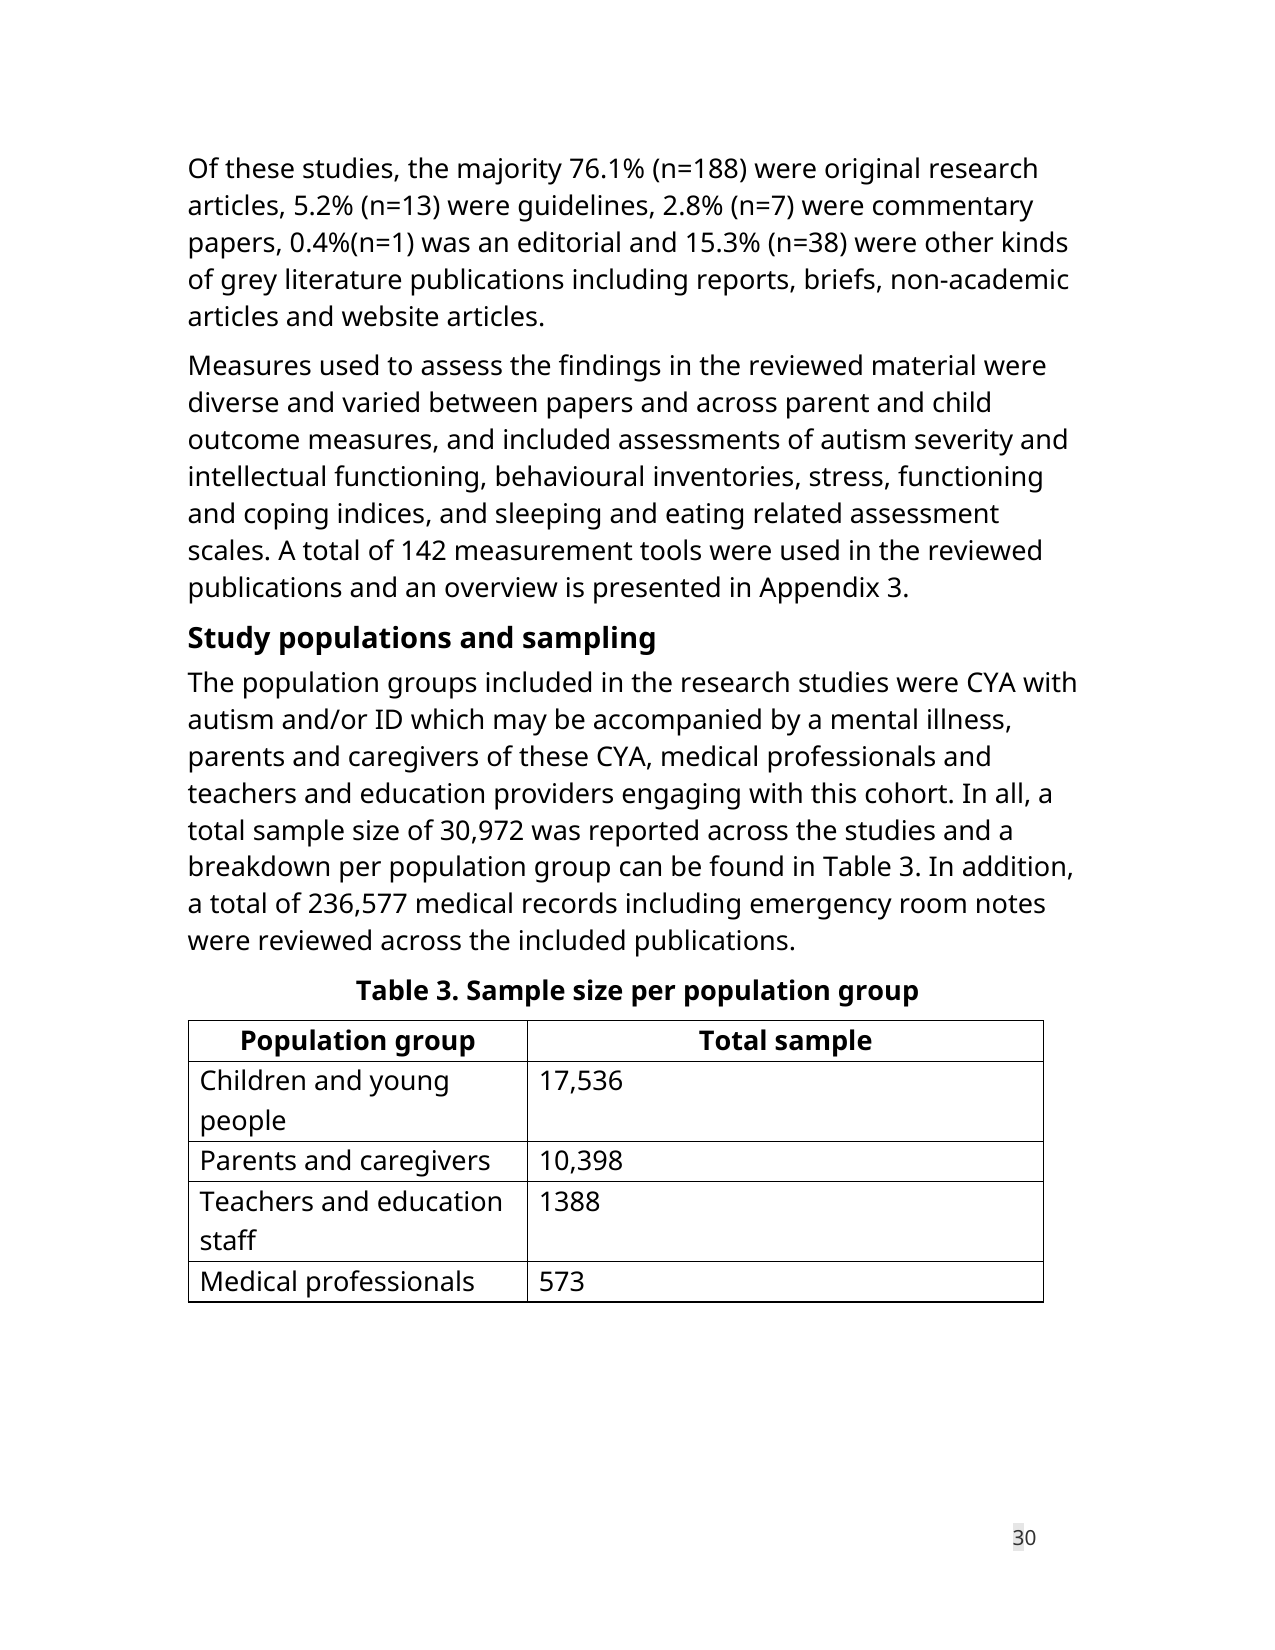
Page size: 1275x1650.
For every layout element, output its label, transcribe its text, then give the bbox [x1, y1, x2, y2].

table_cell 1388 [528, 1182, 1043, 1261]
table_header Population group [189, 1021, 527, 1061]
table_cell Teachers and education staff [189, 1182, 527, 1261]
list The population groups included in the research studies were CYA with autism and/or ID which may be accompanied by a mental illness, parents and caregivers of these CYA, medical professionals and teachers and education providers engaging with this cohort. In all, a total sample size of 30,972 was reported across the studies and a breakdown per population group can be found in Table 3. In addition, a total of 236,577 medical records including emergency room notes were reviewed across the included publications. [187, 663, 1087, 958]
subtitle Study populations and sampling [187, 617, 1087, 657]
table_cell Parents and caregivers [189, 1142, 527, 1181]
list Of these studies, the majority 76.1% (n=188) were original research articles, 5.2% (n=13) were guidelines, 2.8% (n=7) were commentary papers, 0.4%(n=1) was an editorial and 15.3% (n=38) were other kinds of grey literature publications including reports, briefs, non-academic articles and website articles. [187, 150, 1087, 334]
list Measures used to assess the findings in the reviewed material were diverse and varied between papers and across parent and child outcome measures, and included assessments of autism severity and intellectual functioning, behavioural inventories, stress, functioning and coping indices, and sleeping and eating related assessment scales. A total of 142 measurement tools were used in the reviewed publications and an overview is presented in Appendix 3. [187, 347, 1087, 605]
table_cell Children and young people [189, 1062, 527, 1141]
table_cell Medical professionals [189, 1262, 527, 1301]
text Table 3. Sample size per population group [187, 971, 1087, 1008]
table_cell 10,398 [528, 1142, 1043, 1181]
table_cell 17,536 [528, 1062, 1043, 1141]
table_header Total sample [528, 1021, 1043, 1061]
table_cell 573 [528, 1262, 1043, 1301]
